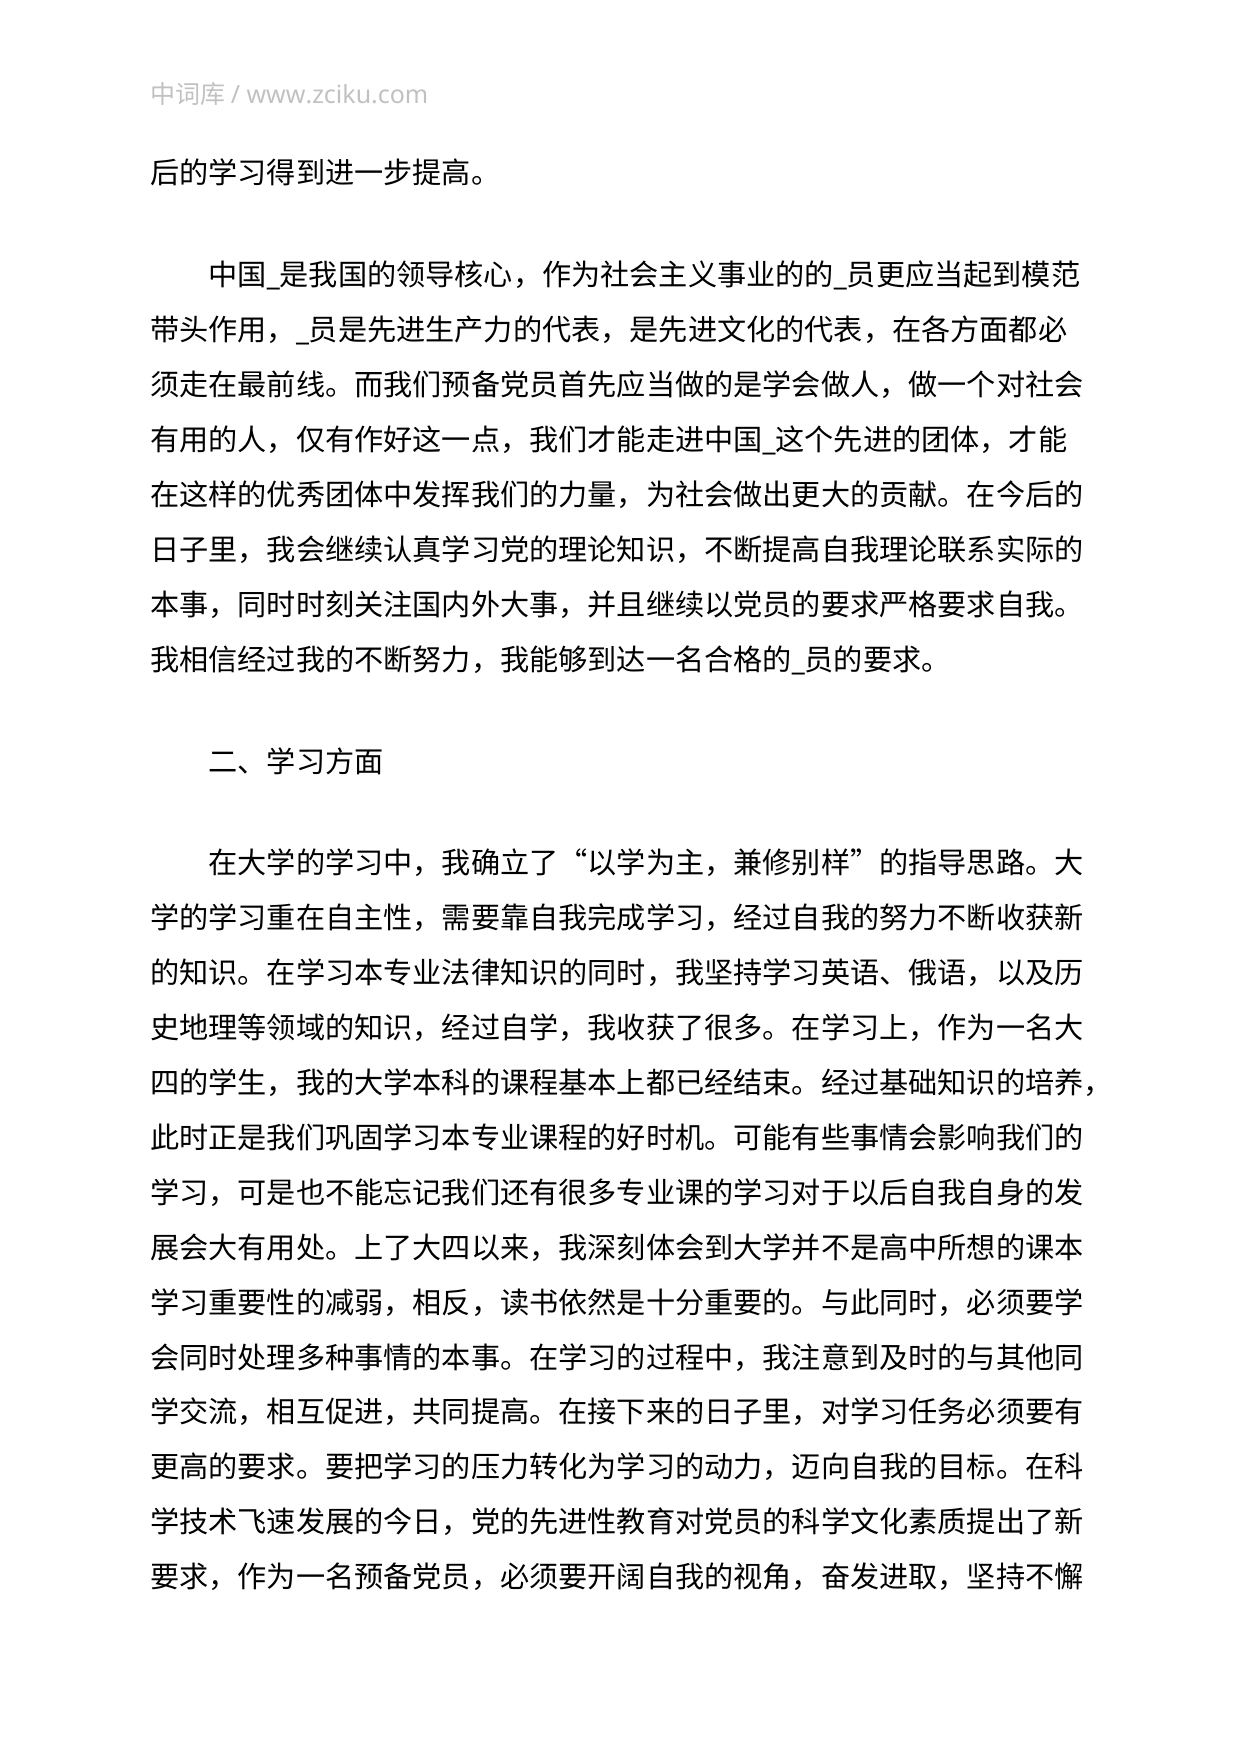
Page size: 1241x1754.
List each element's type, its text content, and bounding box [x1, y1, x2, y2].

text 中国_是我国的领导核心，作为社会主义事业的的_员更应当起到模范带头作用，_员是先进生产力的代表，是先进文化的代表，在各方面都必须走在最前线。而我们预备党员首先应当做的是学会做人，做一个对社会有用的人，仅有作好这一点，我们才能走进中国_这个先进的团体，才能在这样的优秀团体中发挥我们的力量，为社会做出更大的贡献。在今后的日子里，我会继续认真学习党的理论知识，不断提高自我理论联系实际的本事，同时时刻关注国内外大事，并且继续以党员的要求严格要求自我。我相信经过我的不断努力，我能够到达一名合格的_员的要求。 [150, 252, 1090, 679]
text 二、学习方面 [150, 738, 1090, 781]
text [150, 150, 1090, 192]
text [150, 840, 1090, 1596]
